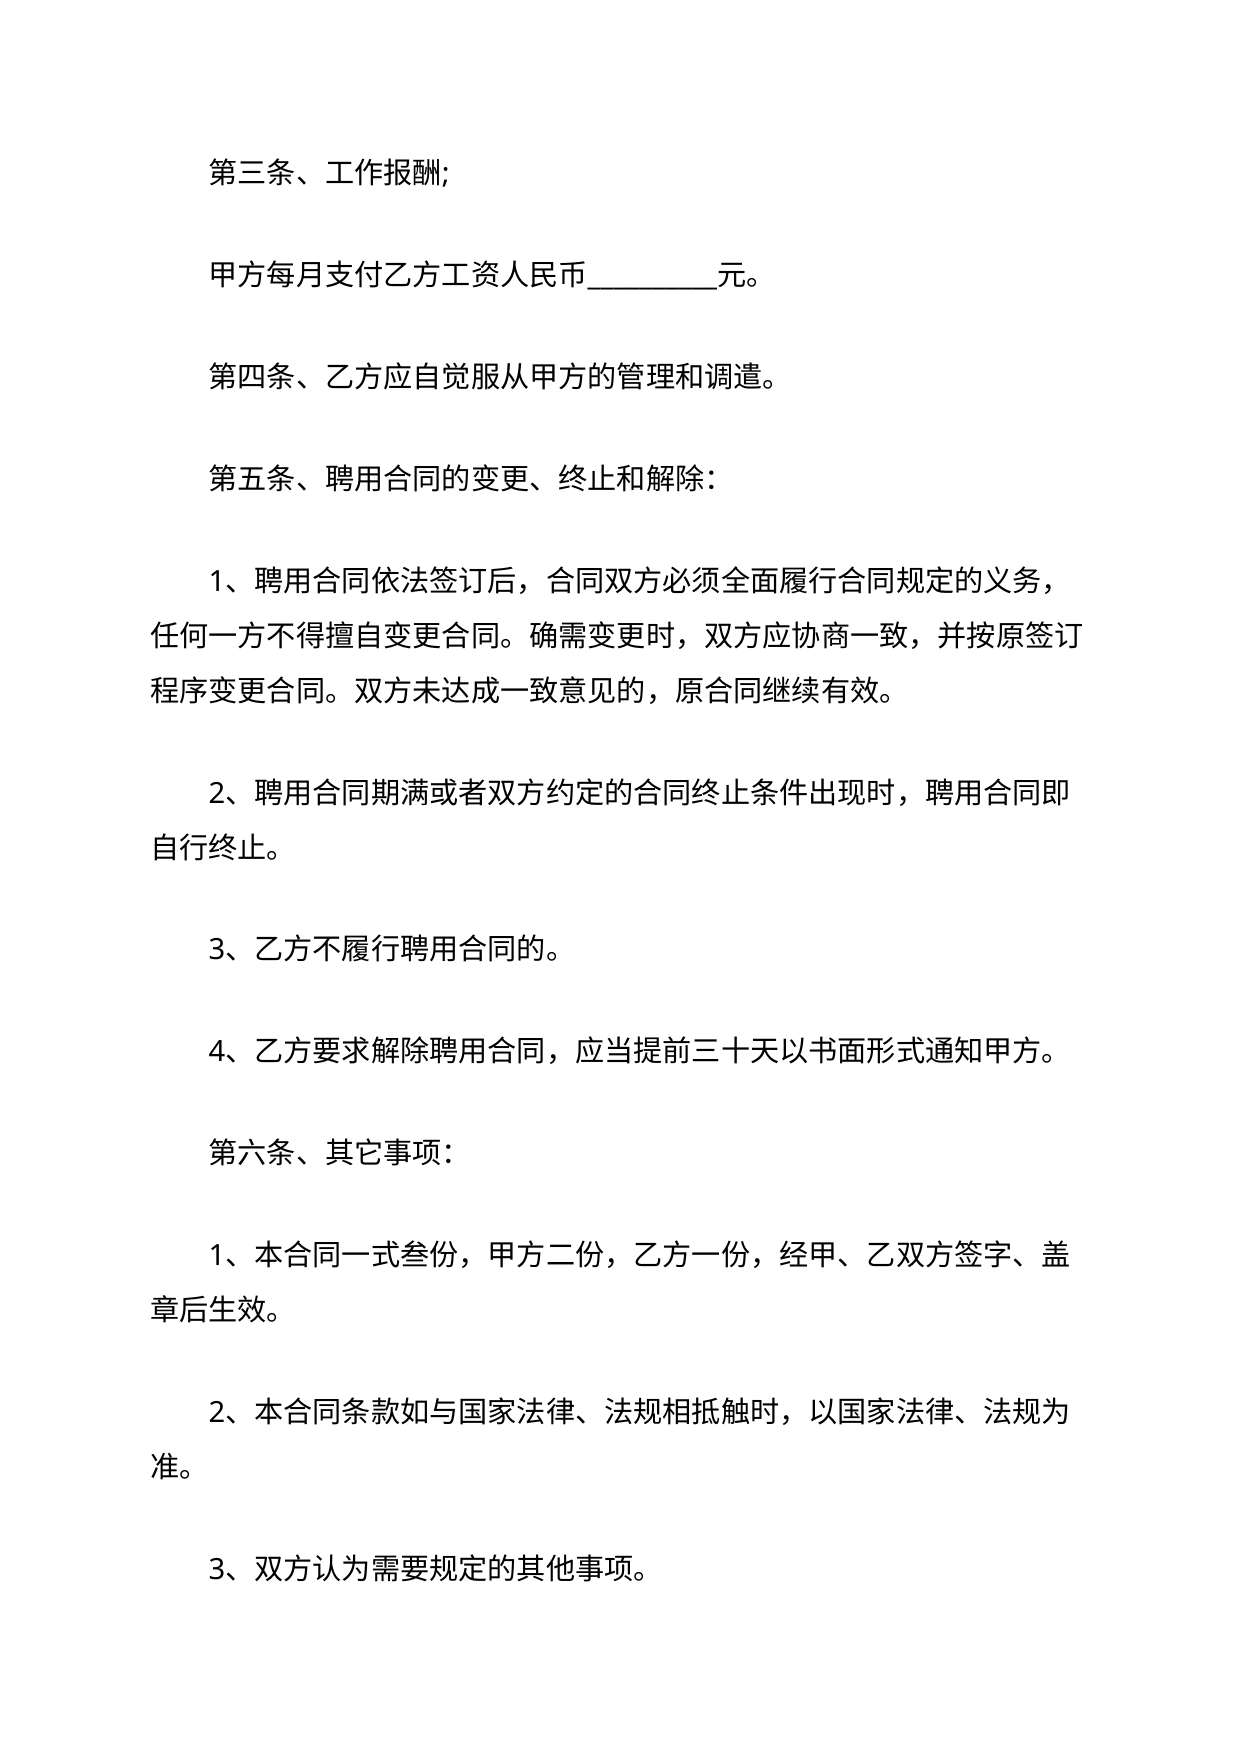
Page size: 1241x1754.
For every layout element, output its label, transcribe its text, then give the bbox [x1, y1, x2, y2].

text 3、乙方不履行聘用合同的。 [150, 926, 1090, 968]
text 4、乙方要求解除聘用合同，应当提前三十天以书面形式通知甲方。 [150, 1028, 1090, 1070]
text 甲方每月支付乙方工资人民币__________元。 [150, 252, 1090, 294]
text 2、聘用合同期满或者双方约定的合同终止条件出现时，聘用合同即自行终止。 [150, 769, 1090, 866]
text 第五条、聘用合同的变更、终止和解除： [150, 456, 1090, 498]
text 第六条、其它事项： [150, 1130, 1090, 1172]
text 第三条、工作报酬; [150, 150, 1090, 192]
text 第四条、乙方应自觉服从甲方的管理和调遣。 [150, 354, 1090, 396]
text 1、聘用合同依法签订后，合同双方必须全面履行合同规定的义务，任何一方不得擅自变更合同。确需变更时，双方应协商一致，并按原签订程序变更合同。双方未达成一致意见的，原合同继续有效。 [150, 557, 1090, 710]
text 1、本合同一式叁份，甲方二份，乙方一份，经甲、乙双方签字、盖章后生效。 [150, 1232, 1090, 1329]
text 3、双方认为需要规定的其他事项。 [150, 1545, 1090, 1588]
text 2、本合同条款如与国家法律、法规相抵触时，以国家法律、法规为准。 [150, 1388, 1090, 1486]
